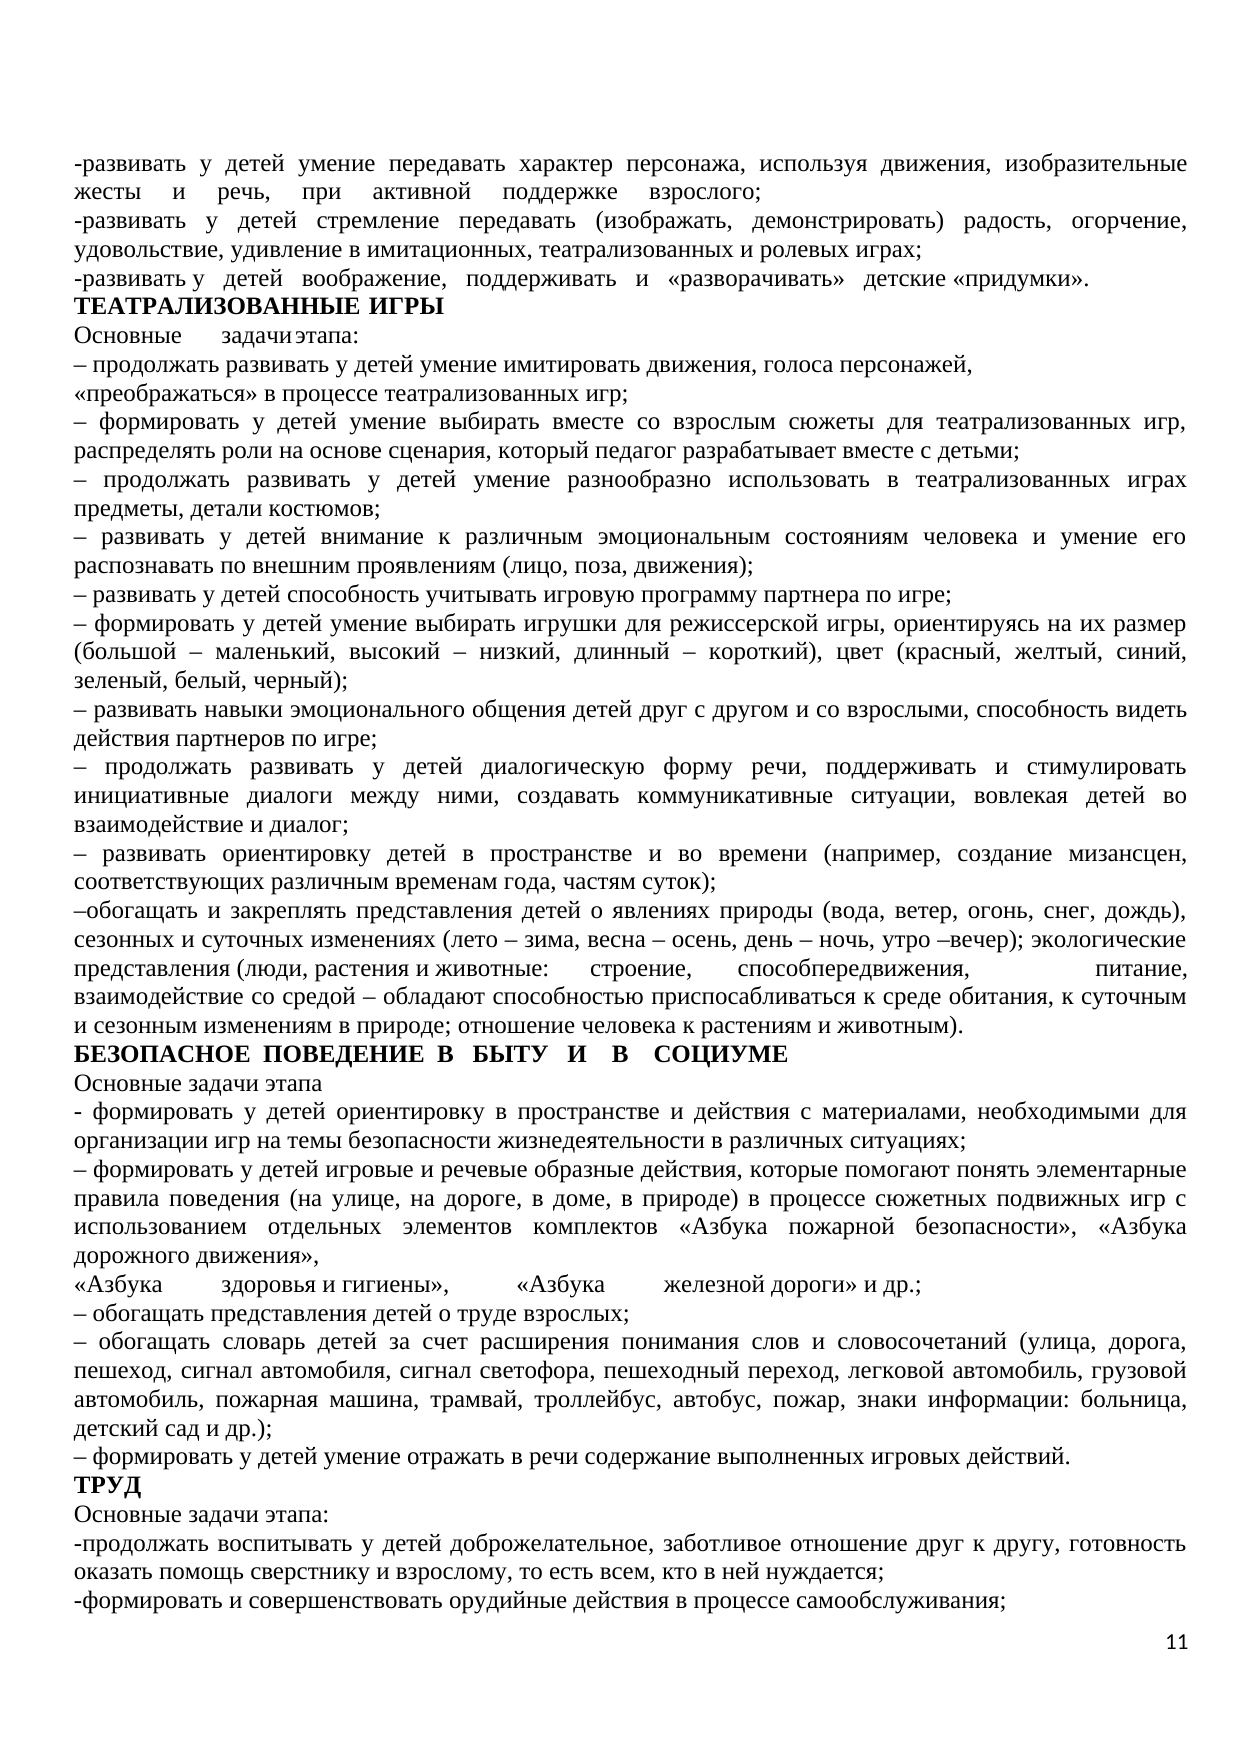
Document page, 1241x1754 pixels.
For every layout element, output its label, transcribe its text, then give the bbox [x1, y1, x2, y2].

text -продолжать воспитывать у детей доброжелательное, заботливое отношение друг к другу, готовность оказать помощь сверстнику и взрослому, то есть всем, кто в ней нуждается; [74, 1528, 1188, 1585]
text – формировать у детей умение отражать в речи содержание выполненных игровых действий. [74, 1441, 1188, 1470]
text -формировать и совершенствовать орудийные действия в процессе самообслуживания; [74, 1585, 1188, 1614]
text Основные задачи этапа: [74, 320, 1188, 349]
text –обогащать и закреплять представления детей о явлениях природы (вода, ветер, огонь, снег, дождь), сезонных и суточных изменениях (лето – зима, весна – осень, день – ночь, утро –вечер); экологические представления (люди, растения и животные: строение, способ передвижения, питание, взаимодействие со средой – обладают способностью приспосабливаться к среде обитания, к суточным и сезонным изменениям в природе; отношение человека к растениям и животным). [74, 895, 1188, 1039]
text – развивать навыки эмоционального общения детей друг с другом и со взрослыми, способность видеть действия партнеров по игре; [74, 694, 1188, 751]
text «Азбука здоровья и гигиены», «Азбука железной дороги» и др.; [74, 1269, 1188, 1298]
text – обогащать словарь детей за счет расширения понимания слов и словосочетаний (улица, дорога, пешеход, сигнал автомобиля, сигнал светофора, пешеходный переход, легковой автомобиль, грузовой автомобиль, пожарная машина, трамвай, троллейбус, автобус, пожар, знаки информации: больница, детский сад и др.); [74, 1326, 1188, 1441]
text -развивать у детей стремление передавать (изображать, демонстрировать) радость, огорчение, удовольствие, удивление в имитационных, театрализованных и ролевых играх; [74, 205, 1188, 263]
text – продолжать развивать у детей диалогическую форму речи, поддерживать и стимулировать инициативные диалоги между ними, создавать коммуникативные ситуации, вовлекая детей во взаимодействие и диалог; [74, 751, 1188, 838]
text – продолжать развивать у детей умение имитировать движения, голоса персонажей, [74, 349, 1188, 378]
text - формировать у детей ориентировку в пространстве и действия с материалами, необходимыми для организации игр на темы безопасности жизнедеятельности в различных ситуациях; [74, 1096, 1188, 1154]
text – развивать у детей внимание к различным эмоциональным состояниям человека и умение его распознавать по внешним проявлениям (лицо, поза, движения); [74, 521, 1188, 579]
text – формировать у детей умение выбирать вместе со взрослым сюжеты для театрализованных игр, распределять роли на основе сценария, который педагог разрабатывает вместе с детьми; [74, 406, 1188, 464]
text «преображаться» в процессе театрализованных игр; [74, 378, 1188, 406]
text – развивать у детей способность учитывать игровую программу партнера по игре; [74, 579, 1188, 608]
text – развивать ориентировку детей в пространстве и во времени (например, создание мизансцен, соответствующих различным временам года, частям суток); [74, 838, 1188, 895]
text ТЕАТРАЛИЗОВАННЫЕ ИГРЫ [74, 291, 1188, 320]
text Основные задачи этапа: [74, 1499, 1188, 1528]
text БЕЗОПАСНОЕ ПОВЕДЕНИЕ В БЫТУ И В СОЦИУМЕ [74, 1039, 1188, 1068]
text ТРУД [74, 1470, 1188, 1499]
text Основные задачи этапа [74, 1068, 1188, 1096]
text – формировать у детей умение выбирать игрушки для режиссерской игры, ориентируясь на их размер (большой – маленький, высокий – низкий, длинный – короткий), цвет (красный, желтый, синий, зеленый, белый, черный); [74, 608, 1188, 694]
text – продолжать развивать у детей умение разнообразно использовать в театрализованных играх предметы, детали костюмов; [74, 464, 1188, 521]
text – формировать у детей игровые и речевые образные действия, которые помогают понять элементарные правила поведения (на улице, на дороге, в доме, в природе) в процессе сюжетных подвижных игр с использованием отдельных элементов комплектов «Азбука пожарной безопасности», «Азбука дорожного движения», [74, 1154, 1188, 1269]
text -развивать у детей воображение, поддерживать и «разворачивать» детские «придумки». [74, 263, 1188, 291]
text – обогащать представления детей о труде взрослых; [74, 1298, 1188, 1326]
text -развивать у детей умение передавать характер персонажа, используя движения, изобразительные жесты и речь, при активной поддержке взрослого; [74, 148, 1188, 205]
